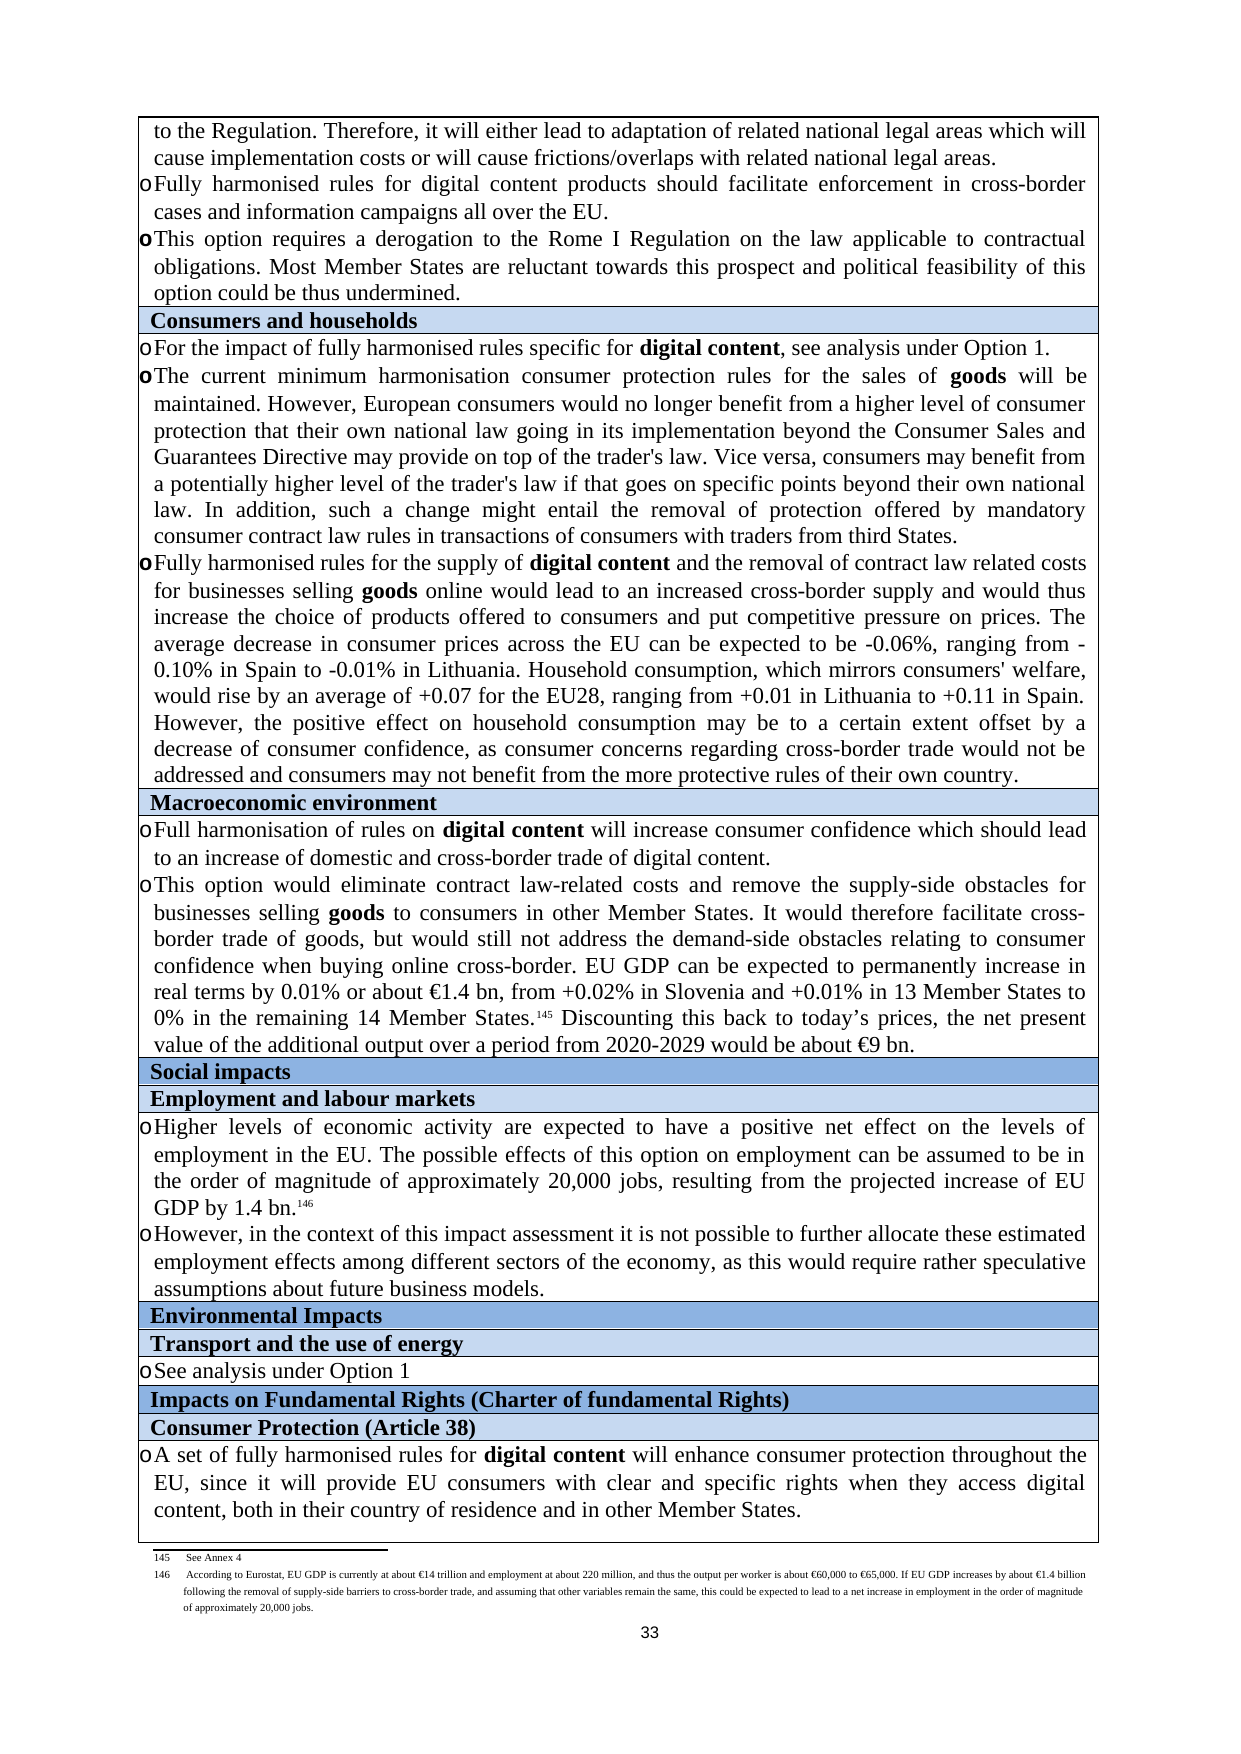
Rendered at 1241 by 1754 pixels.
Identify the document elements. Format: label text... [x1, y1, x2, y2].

table_cell Macroeconomic environment [139, 789, 1098, 815]
table_cell Impacts on Fundamental Rights (Charter of fundamental Rights) [139, 1386, 1098, 1413]
table_cell Full harmonisation of rules on digital content will increase consumer confidence which should lead to an increase of domestic and cross-border trade of digital content. This option would eliminate contract law-related costs and remove the supply-side obstacles for businesses selling goods to consumers in other Member States. It would therefore facilitate cross-border trade of goods, but would still not address the demand-side obstacles relating to consumer confidence when buying online cross-border. EU GDP can be expected to permanently increase in real terms by 0.01% or about €1.4 bn, from +0.02% in Slovenia and +0.01% in 13 Member States to 0% in the remaining 14 Member States. Discounting this back to today’s prices, the net present value of the additional output over a period from 2020-2029 would be about €9 bn. [139, 816, 1098, 1057]
table_cell For the impact of fully harmonised rules specific for digital content, see analysis under Option 1. The current minimum harmonisation consumer protection rules for the sales of goods will be maintained. However, European consumers would no longer benefit from a higher level of consumer protection that their own national law going in its implementation beyond the Consumer Sales and Guarantees Directive may provide on top of the trader's law. Vice versa, consumers may benefit from a potentially higher level of the trader's law if that goes on specific points beyond their own national law. In addition, such a change might entail the removal of protection offered by mandatory consumer contract law rules in transactions of consumers with traders from third States. Fully harmonised rules for the supply of digital content and the removal of contract law related costs for businesses selling goods online would lead to an increased cross-border supply and would thus increase the choice of products offered to consumers and put competitive pressure on prices. The average decrease in consumer prices across the EU can be expected to be -0.06%, ranging from -0.10% in Spain to -0.01% in Lithuania. Household consumption, which mirrors consumers' welfare, would rise by an average of +0.07 for the EU28, ranging from +0.01 in Lithuania to +0.11 in Spain. However, the positive effect on household consumption may be to a certain extent offset by a decrease of consumer confidence, as consumer concerns regarding cross-border trade would not be addressed and consumers may not benefit from the more protective rules of their own country. [139, 334, 1098, 788]
table_cell Employment and labour markets [139, 1086, 1098, 1112]
table_cell Consumers and households [139, 307, 1098, 333]
table_cell Social impacts [139, 1058, 1098, 1084]
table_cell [139, 1441, 1098, 1542]
table_cell Higher levels of economic activity are expected to have a positive net effect on the levels of employment in the EU. The possible effects of this option on employment can be assumed to be in the order of magnitude of approximately 20,000 jobs, resulting from the projected increase of EU GDP by 1.4 bn. However, in the context of this impact assessment it is not possible to further allocate these estimated employment effects among different sectors of the economy, as this would require rather speculative assumptions about future business models. [139, 1113, 1098, 1301]
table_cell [139, 118, 1098, 306]
table_cell Transport and the use of energy [139, 1330, 1098, 1356]
table_cell Environmental Impacts [139, 1302, 1098, 1328]
table_cell See analysis under Option 1 [139, 1357, 1098, 1385]
table_cell Consumer Protection (Article 38) [139, 1414, 1098, 1440]
